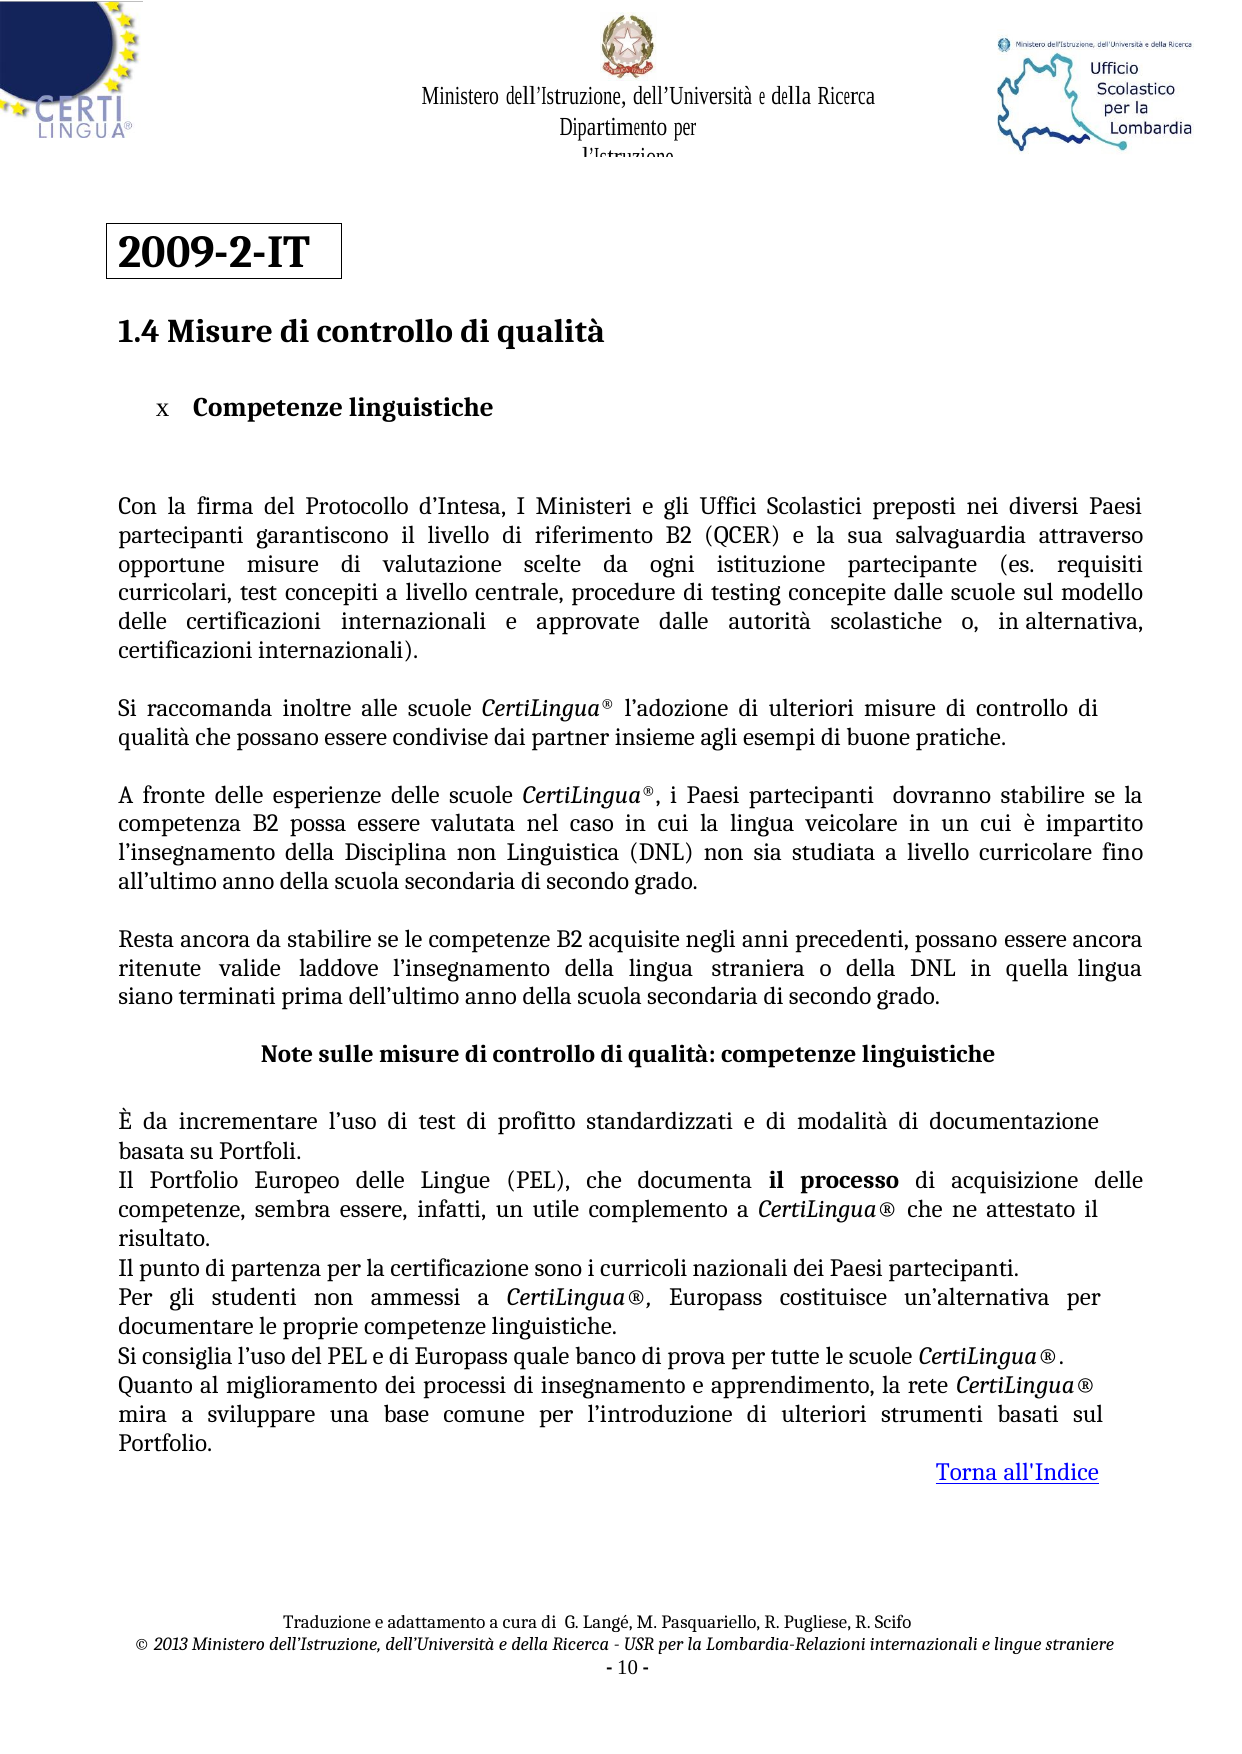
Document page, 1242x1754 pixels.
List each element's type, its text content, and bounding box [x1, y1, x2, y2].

text Si raccomanda inoltre alle scuole CertiLingua® l’adozione di ulteriori misure di controllo di [118, 694, 1142, 722]
text Torna all'Indice [0, 1457, 1098, 1487]
text È da incrementare l’uso di test di profitto standardizzati e di modalità di documentazione [118, 1107, 1142, 1136]
picture [600, 12, 657, 81]
text basata su Portfoli. [118, 1136, 314, 1165]
text documentare le proprie competenze linguistiche. [118, 1311, 646, 1340]
picture [987, 29, 1201, 158]
text 1.4 Misure di controllo di qualità [118, 313, 626, 351]
text Con la firma del Protocollo d’Intesa, I Ministeri e gli Uffici Scolastici preposti nei diversi Paesi partecipanti garantiscono il livello di riferimento B2 (QCER) e la sua salvaguardia attraverso opportune misure di valutazione scelte da ogni istituzione partecipante (es. requisiti curricolari, test concepiti a livello centrale, procedure di testing concepite dalle scuole sul modello delle certificazioni internazionali e approvate dalle autorità scolastiche o, in alternativa, certificazioni internazionali). [118, 492, 1143, 664]
text Il Portfolio Europeo delle Lingue (PEL), che documenta il processo di acquisizione delle competenze, sembra essere, infatti, un utile complemento a CertiLingua® che ne attestato il [118, 1165, 1143, 1223]
text qualità che possano essere condivise dai partner insieme agli esempi di buone pratiche. [118, 723, 1053, 751]
text risultato. [118, 1223, 219, 1253]
text Si consiglia l’uso del PEL e di Europass quale banco di prova per tutte le scuole CertiLingua®. Quanto al miglioramento dei processi di insegnamento e apprendimento, la rete CertiLingua® mira a sviluppare una base comune per l’introduzione di ulteriori strumenti basati sul Portfolio. [118, 1341, 1143, 1457]
picture [0, 0, 143, 138]
text Note sulle misure di controllo di qualità: competenze linguistiche [250, 1040, 1006, 1069]
text Resta ancora da stabilire se le competenze B2 acquisite negli anni precedenti, possano essere ancora ritenute valide laddove l’insegnamento della lingua straniera o della DNL in quella lingua siano terminati prima dell’ultimo anno della scuola secondaria di secondo grado. [118, 925, 1143, 1011]
text x Competenze linguistiche [156, 391, 1212, 423]
text Per gli studenti non ammessi a CertiLingua®, Europass costituisce un’alternativa per [118, 1282, 1142, 1311]
text A fronte delle esperienze delle scuole CertiLingua®, i Paesi partecipanti dovranno stabilire se la competenza B2 possa essere valutata nel caso in cui la lingua veicolare in un cui è impartito l’insegnamento della Disciplina non Linguistica (DNL) non sia studiata a livello curricolare fino all’ultimo anno della scuola secondaria di secondo grado. [118, 781, 1143, 896]
text Il punto di partenza per la certificazione sono i curricoli nazionali dei Paesi partecipanti. [118, 1253, 1059, 1282]
